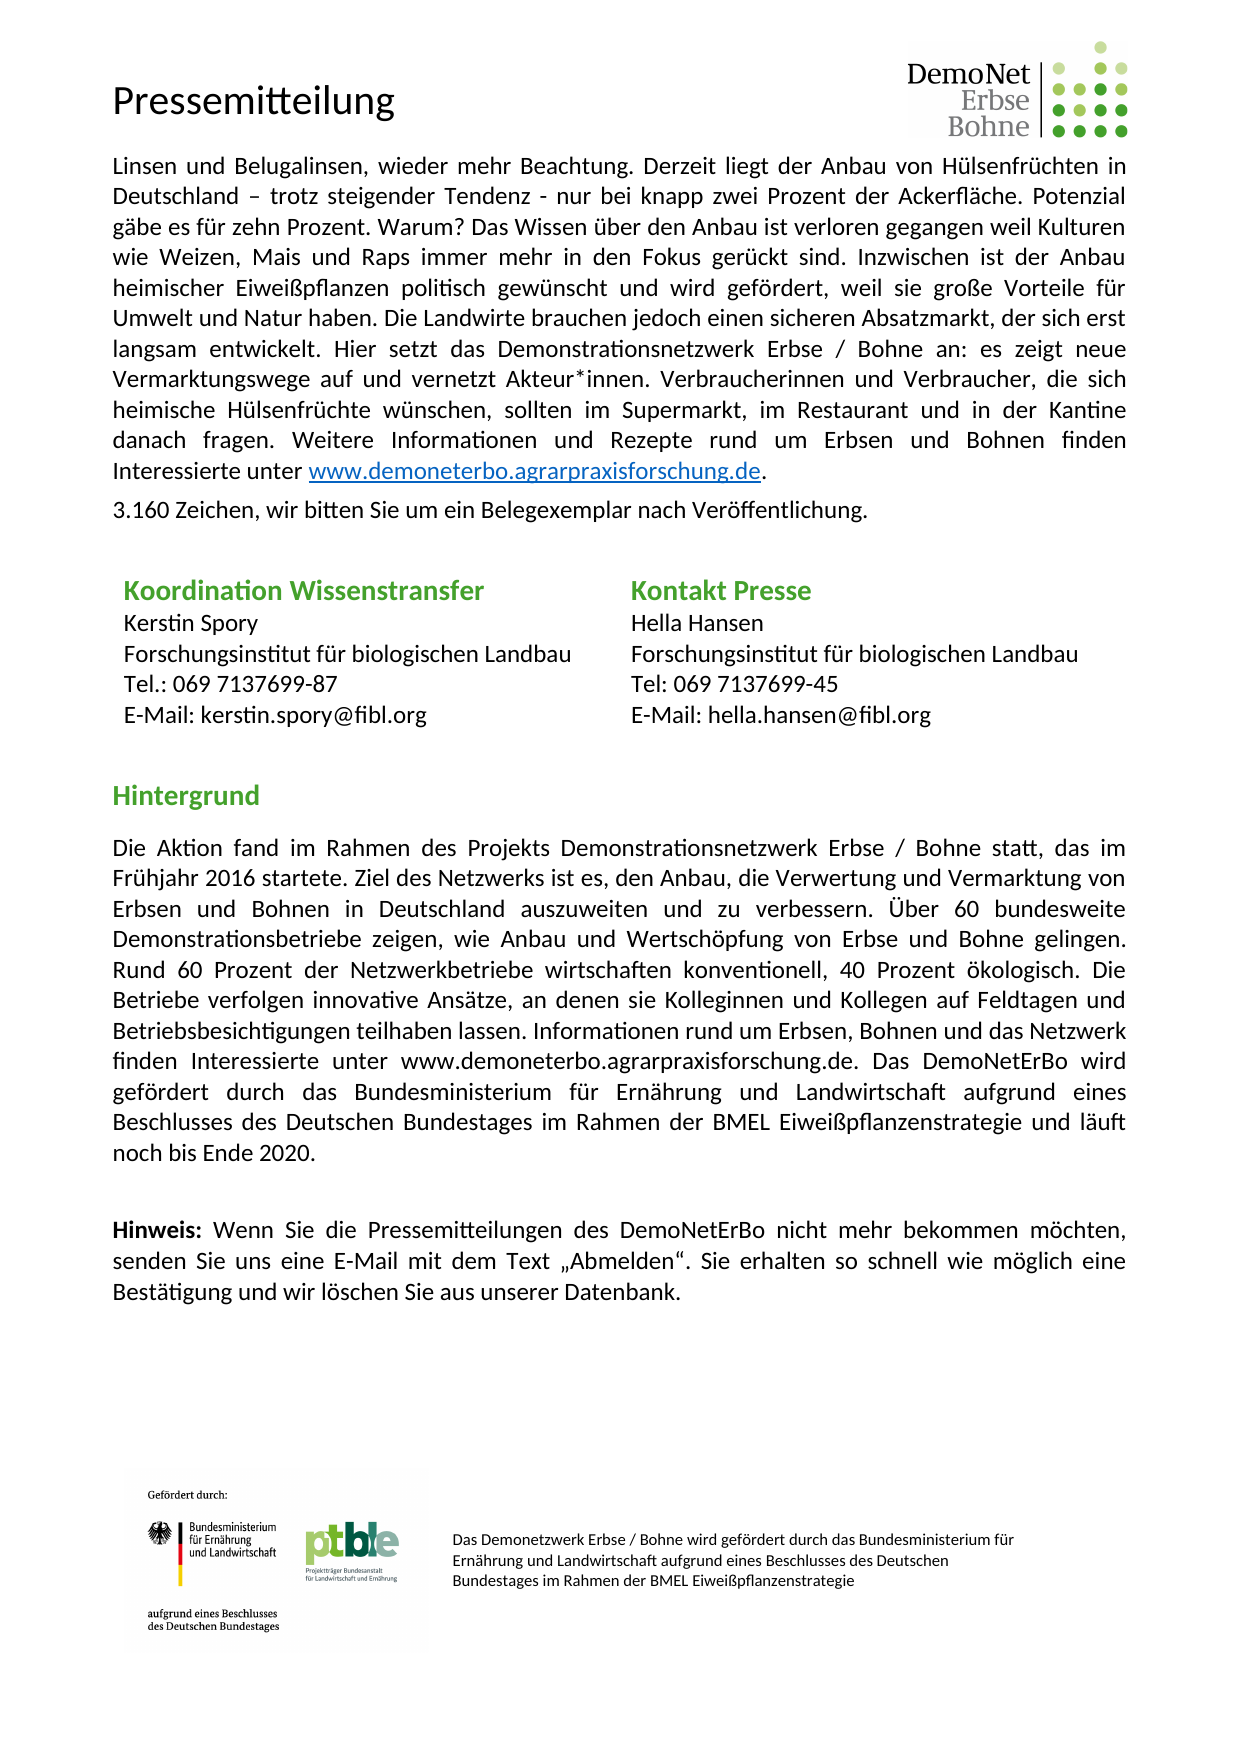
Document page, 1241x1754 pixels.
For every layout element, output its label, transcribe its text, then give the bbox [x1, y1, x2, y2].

text Hintergrund [112, 777, 1128, 812]
text Hinweis: Wenn Sie die Pressemitteilungen des DemoNetErBo nicht mehr bekommen möchten, senden Sie uns eine E-Mail mit dem Text „Abmelden“. Sie erhalten so schnell wie möglich eine Bestätigung und wir löschen Sie aus unserer Datenbank. [112, 1215, 1128, 1306]
text Die Aktion fand im Rahmen des Projekts Demonstrationsnetzwerk Erbse / Bohne statt, das im Frühjahr 2016 startete. Ziel des Netzwerks ist es, den Anbau, die Verwertung und Vermarktung von Erbsen und Bohnen in Deutschland auszuweiten und zu verbessern. Über 60 bundesweite Demonstrationsbetriebe zeigen, wie Anbau und Wertschöpfung von Erbse und Bohne gelingen. Rund 60 Prozent der Netzwerkbetriebe wirtschaften konventionell, 40 Prozent ökologisch. Die Betriebe verfolgen innovative Ansätze, an denen sie Kolleginnen und Kollegen auf Feldtagen und Betriebsbesichtigungen teilhaben lassen. Informationen rund um Erbsen, Bohnen und das Netzwerk finden Interessierte unter www.demoneterbo.agrarpraxisforschung.de. Das DemoNetErBo wird gefördert durch das Bundesministerium für Ernährung und Landwirtschaft aufgrund eines Beschlusses des Deutschen Bundestages im Rahmen der BMEL Eiweißpflanzenstrategie und läuft noch bis Ende 2020. [112, 832, 1128, 1167]
text 3.160 Zeichen, wir bitten Sie um ein Belegexemplar nach Veröffentlichung. [112, 494, 1128, 524]
table_cell Hella Hansen Forschungsinstitut für biologischen Landbau Tel: 069 7137699-45 E-Mail: hella.hansen@fibl.org [620, 608, 1117, 738]
table_header Koordination Wissenstransfer [113, 572, 619, 607]
table_cell Kerstin Spory Forschungsinstitut für biologischen Landbau Tel.: 069 7137699-87 E-Mail: kerstin.spory@fibl.org [113, 608, 619, 738]
table_header Kontakt Presse [620, 572, 1117, 607]
picture [907, 41, 1128, 138]
picture [123, 1468, 429, 1653]
